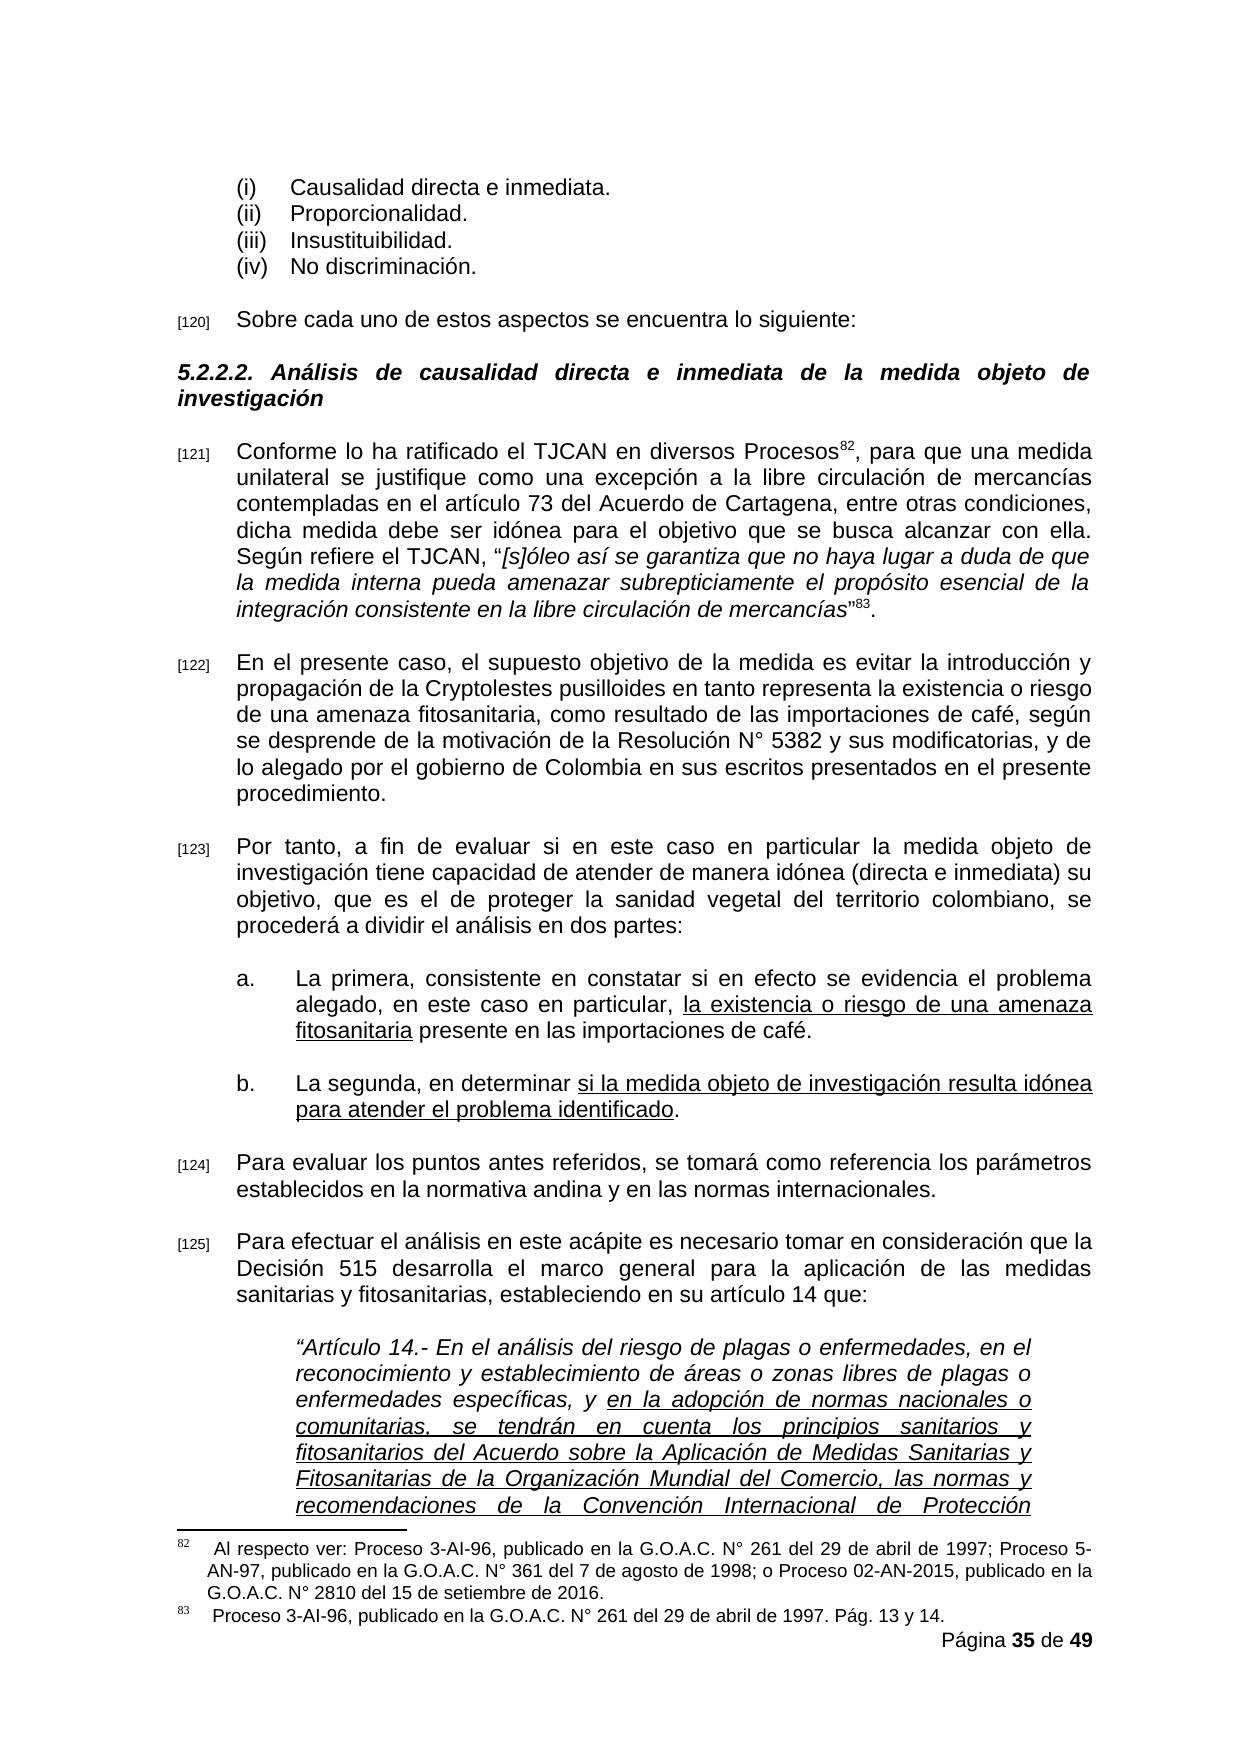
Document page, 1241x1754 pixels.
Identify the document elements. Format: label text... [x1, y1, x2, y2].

list Para efectuar el análisis en este acápite es necesario tomar en consideración que la Decisión 515 desarrolla el marco general para la aplicación de las medidas sanitarias y fitosanitarias, estableciendo en su artículo 14 que: [177, 1228, 1092, 1307]
list La segunda, en determinar si la medida objeto de investigación resulta idónea para atender el problema identificado. [236, 1070, 1092, 1123]
list Insustituibilidad. [236, 227, 1092, 253]
list Proporcionalidad. [236, 200, 1092, 227]
list No discriminación. [236, 253, 1092, 279]
list Sobre cada uno de estos aspectos se encuentra lo siguiente: [177, 306, 1092, 332]
text 5.2.2.2. Análisis de causalidad directa e inmediata de la medida objeto de investigación [177, 358, 1092, 411]
list Por tanto, a fin de evaluar si en este caso en particular la medida objeto de investigación tiene capacidad de atender de manera idónea (directa e inmediata) su objetivo, que es el de proteger la sanidad vegetal del territorio colombiano, se procederá a dividir el análisis en dos partes: [177, 833, 1092, 938]
list La primera, consistente en constatar si en efecto se evidencia el problema alegado, en este caso en particular, la existencia o riesgo de una amenaza fitosanitaria presente en las importaciones de café. [236, 965, 1092, 1044]
list En el presente caso, el supuesto objetivo de la medida es evitar la introducción y propagación de la Cryptolestes pusilloides en tanto representa la existencia o riesgo de una amenaza fitosanitaria, como resultado de las importaciones de café, según se desprende de la motivación de la Resolución N° 5382 y sus modificatorias, y de lo alegado por el gobierno de Colombia en sus escritos presentados en el presente procedimiento. [177, 648, 1092, 807]
list Para evaluar los puntos antes referidos, se tomará como referencia los parámetros establecidos en la normativa andina y en las normas internacionales. [177, 1149, 1092, 1202]
list Causalidad directa e inmediata. [236, 174, 1092, 200]
list Conforme lo ha ratificado el TJCAN en diversos Procesos, para que una medida unilateral se justifique como una excepción a la libre circulación de mercancías contempladas en el artículo 73 del Acuerdo de Cartagena, entre otras condiciones, dicha medida debe ser idónea para el objetivo que se busca alcanzar con ella. Según refiere el TJCAN, “[s]óleo así se garantiza que no haya lugar a duda de que la medida interna pueda amenazar subrepticiamente el propósito esencial de la integración consistente en la libre circulación de mercancías”. [177, 438, 1092, 622]
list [295, 1334, 1034, 1518]
